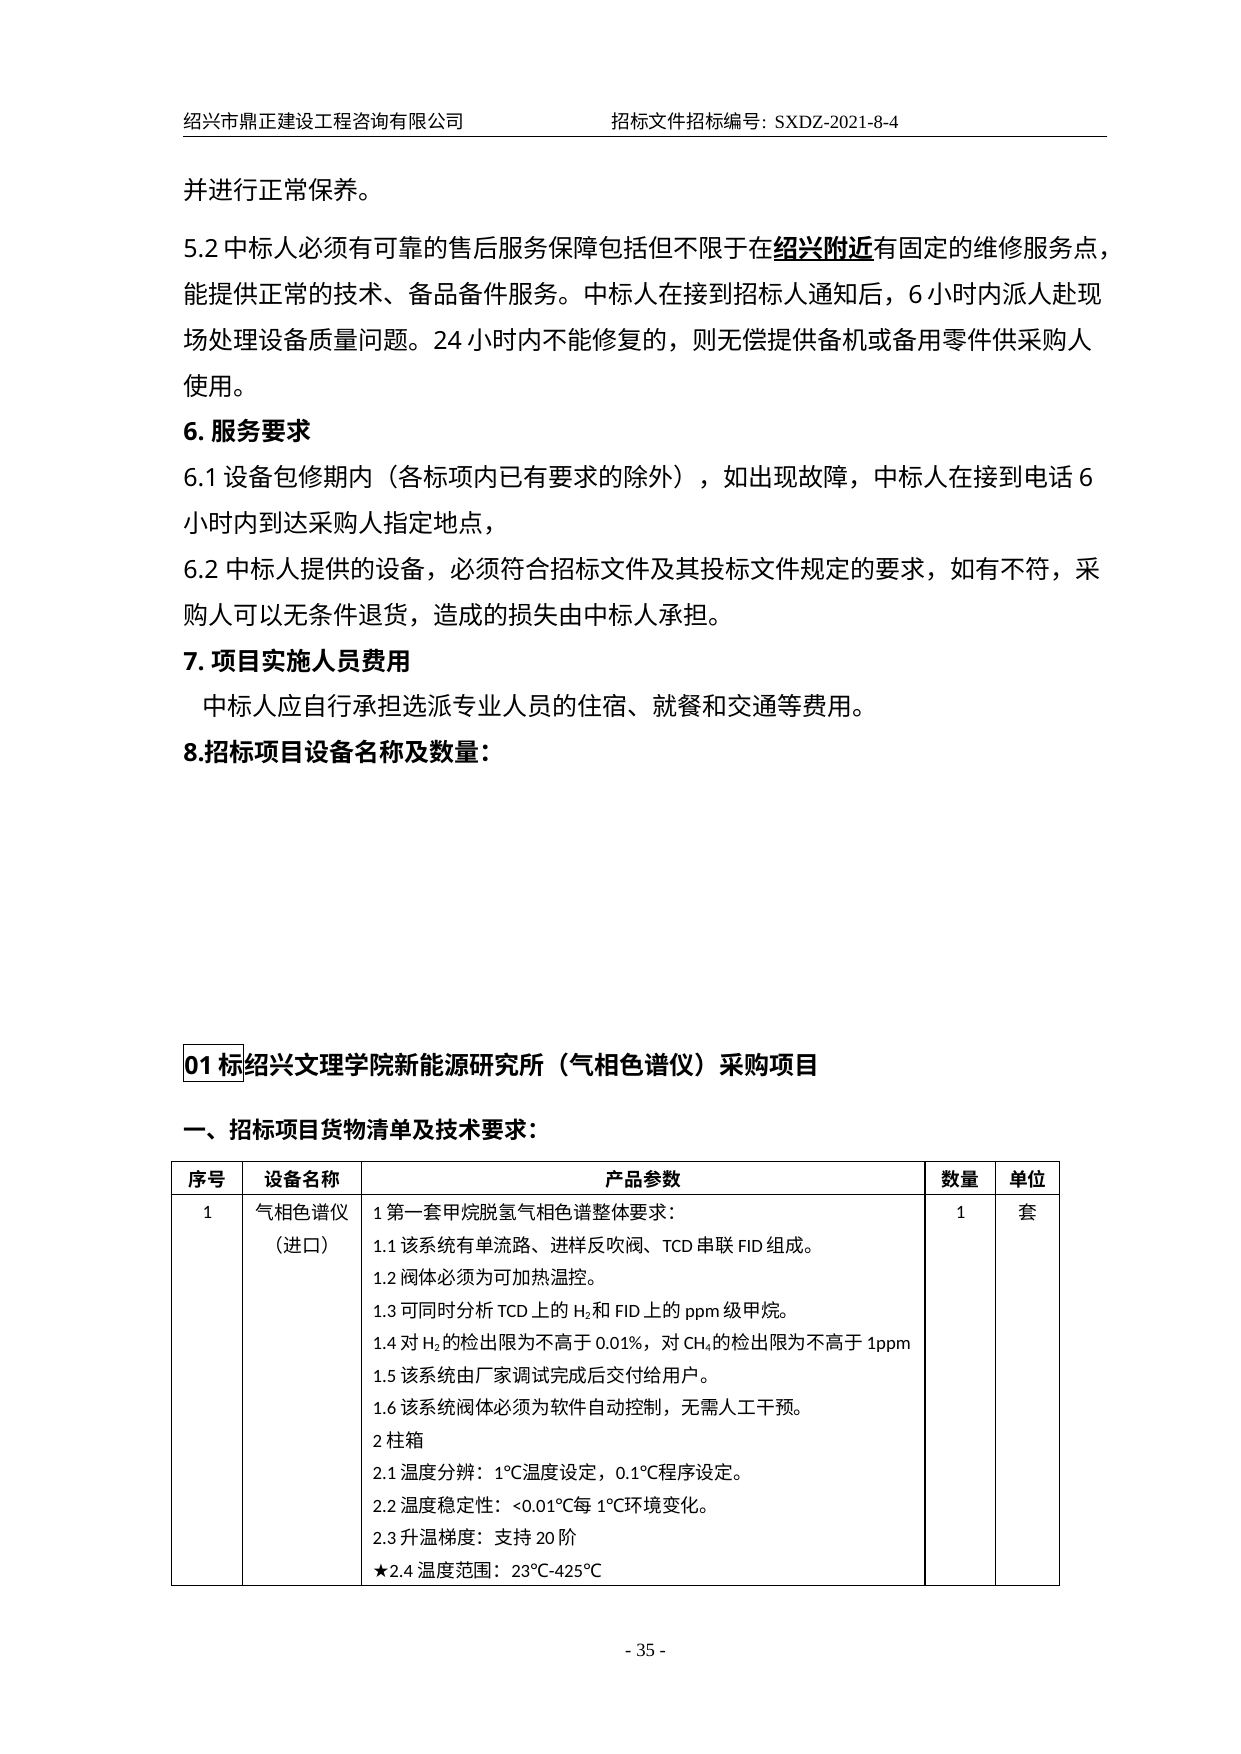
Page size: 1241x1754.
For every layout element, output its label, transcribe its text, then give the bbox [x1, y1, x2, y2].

text 7. 项目实施人员费用 [183, 633, 1107, 679]
text 6.2 中标人提供的设备，必须符合招标文件及其投标文件规定的要求，如有不符，采购人可以无条件退货，造成的损失由中标人承担。 [183, 542, 1107, 633]
table_header 设备名称 [243, 1162, 361, 1194]
table_header 单位 [996, 1162, 1059, 1194]
table_cell 气相色谱仪（进口） [243, 1195, 361, 1585]
table_header 产品参数 [362, 1162, 924, 1194]
text 01标绍兴文理学院新能源研究所（气相色谱仪）采购项目 [183, 1031, 1064, 1096]
text 5.2中标人必须有可靠的售后服务保障包括但不限于在绍兴附近有固定的维修服务点，能提供正常的技术、备品备件服务。中标人在接到招标人通知后，6小时内派人赴现场处理设备质量问题。24小时内不能修复的，则无偿提供备机或备用零件供采购人使用。 [183, 221, 1107, 404]
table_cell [362, 1195, 924, 1585]
table_cell 套 [996, 1195, 1059, 1585]
table_header 数量 [926, 1162, 995, 1194]
table_header 序号 [172, 1162, 242, 1194]
text 一、招标项目货物清单及技术要求： [183, 1096, 1107, 1161]
table_cell 1 [926, 1195, 995, 1585]
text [183, 156, 1107, 221]
text 8.招标项目设备名称及数量： [183, 725, 1107, 771]
table_cell 1 [172, 1195, 242, 1585]
text 6. 服务要求 [183, 404, 1107, 450]
text 中标人应自行承担选派专业人员的住宿、就餐和交通等费用。 [183, 679, 1107, 725]
text 6.1设备包修期内（各标项内已有要求的除外），如出现故障，中标人在接到电话6小时内到达采购人指定地点， [183, 450, 1107, 542]
